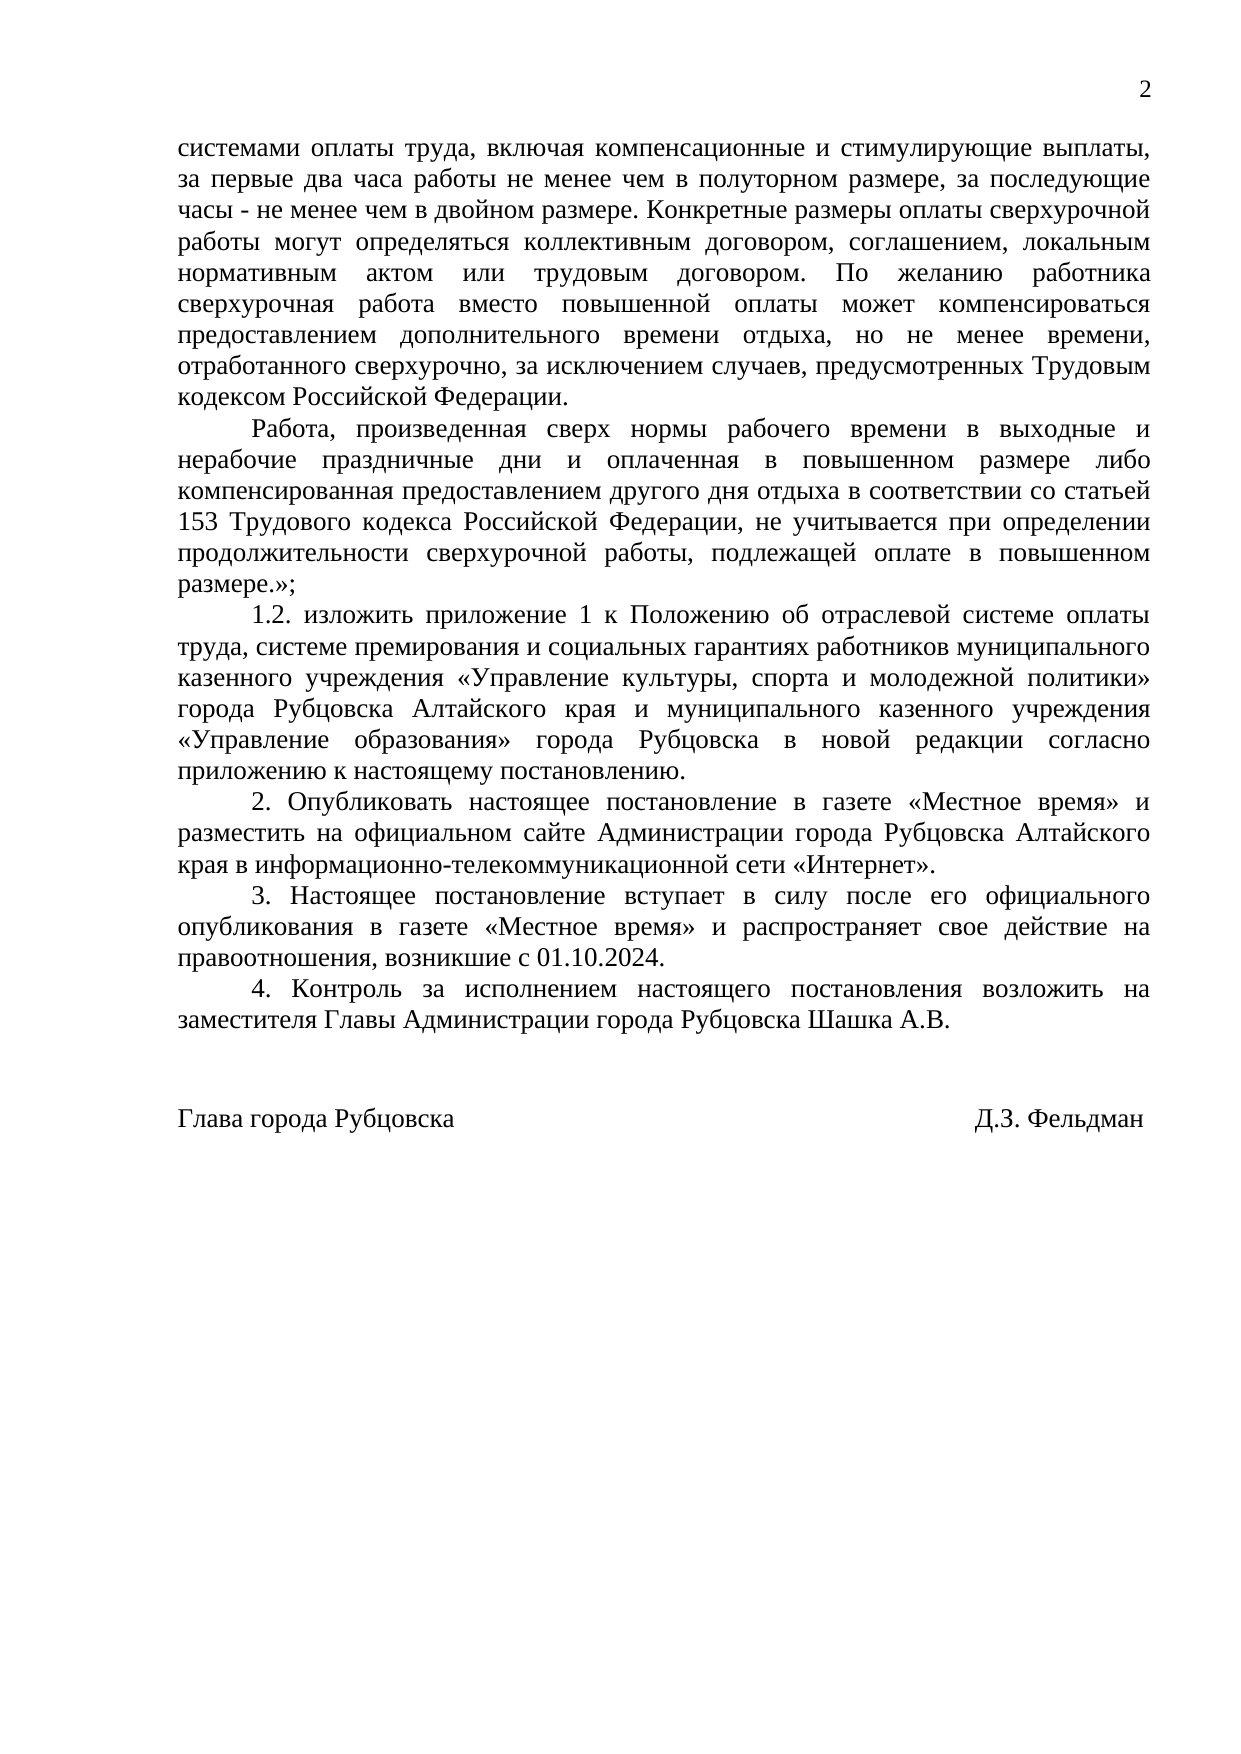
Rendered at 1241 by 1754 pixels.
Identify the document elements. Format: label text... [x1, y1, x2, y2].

text 4. Контроль за исполнением настоящего постановления возложить на заместителя Главы Администрации города Рубцовска Шашка А.В. [177, 972, 1152, 1034]
text 1.2. изложить приложение 1 к Положению об отраслевой системе оплаты труда, системе премирования и социальных гарантиях работников муниципального казенного учреждения «Управление культуры, спорта и молодежной политики» города Рубцовска Алтайского края и муниципального казенного учреждения «Управление образования» города Рубцовска в новой редакции согласно приложению к настоящему постановлению. [177, 598, 1152, 785]
text Работа, произведенная сверх нормы рабочего времени в выходные и нерабочие праздничные дни и оплаченная в повышенном размере либо компенсированная предоставлением другого дня отдыха в соответствии со статьей 153 Трудового кодекса Российской Федерации, не учитывается при определении продолжительности сверхурочной работы, подлежащей оплате в повышенном размере.»; [177, 412, 1152, 598]
text 3. Настоящее постановление вступает в силу после его официального опубликования в газете «Местное время» и распространяет свое действие на правоотношения, возникшие с 01.10.2024. [177, 879, 1152, 972]
text Глава города Рубцовска Д.З. Фельдман [177, 1102, 1152, 1133]
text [177, 131, 1152, 412]
text 2. Опубликовать настоящее постановление в газете «Местное время» и разместить на официальном сайте Администрации города Рубцовска Алтайского края в информационно-телекоммуникационной сети «Интернет». [177, 785, 1152, 879]
